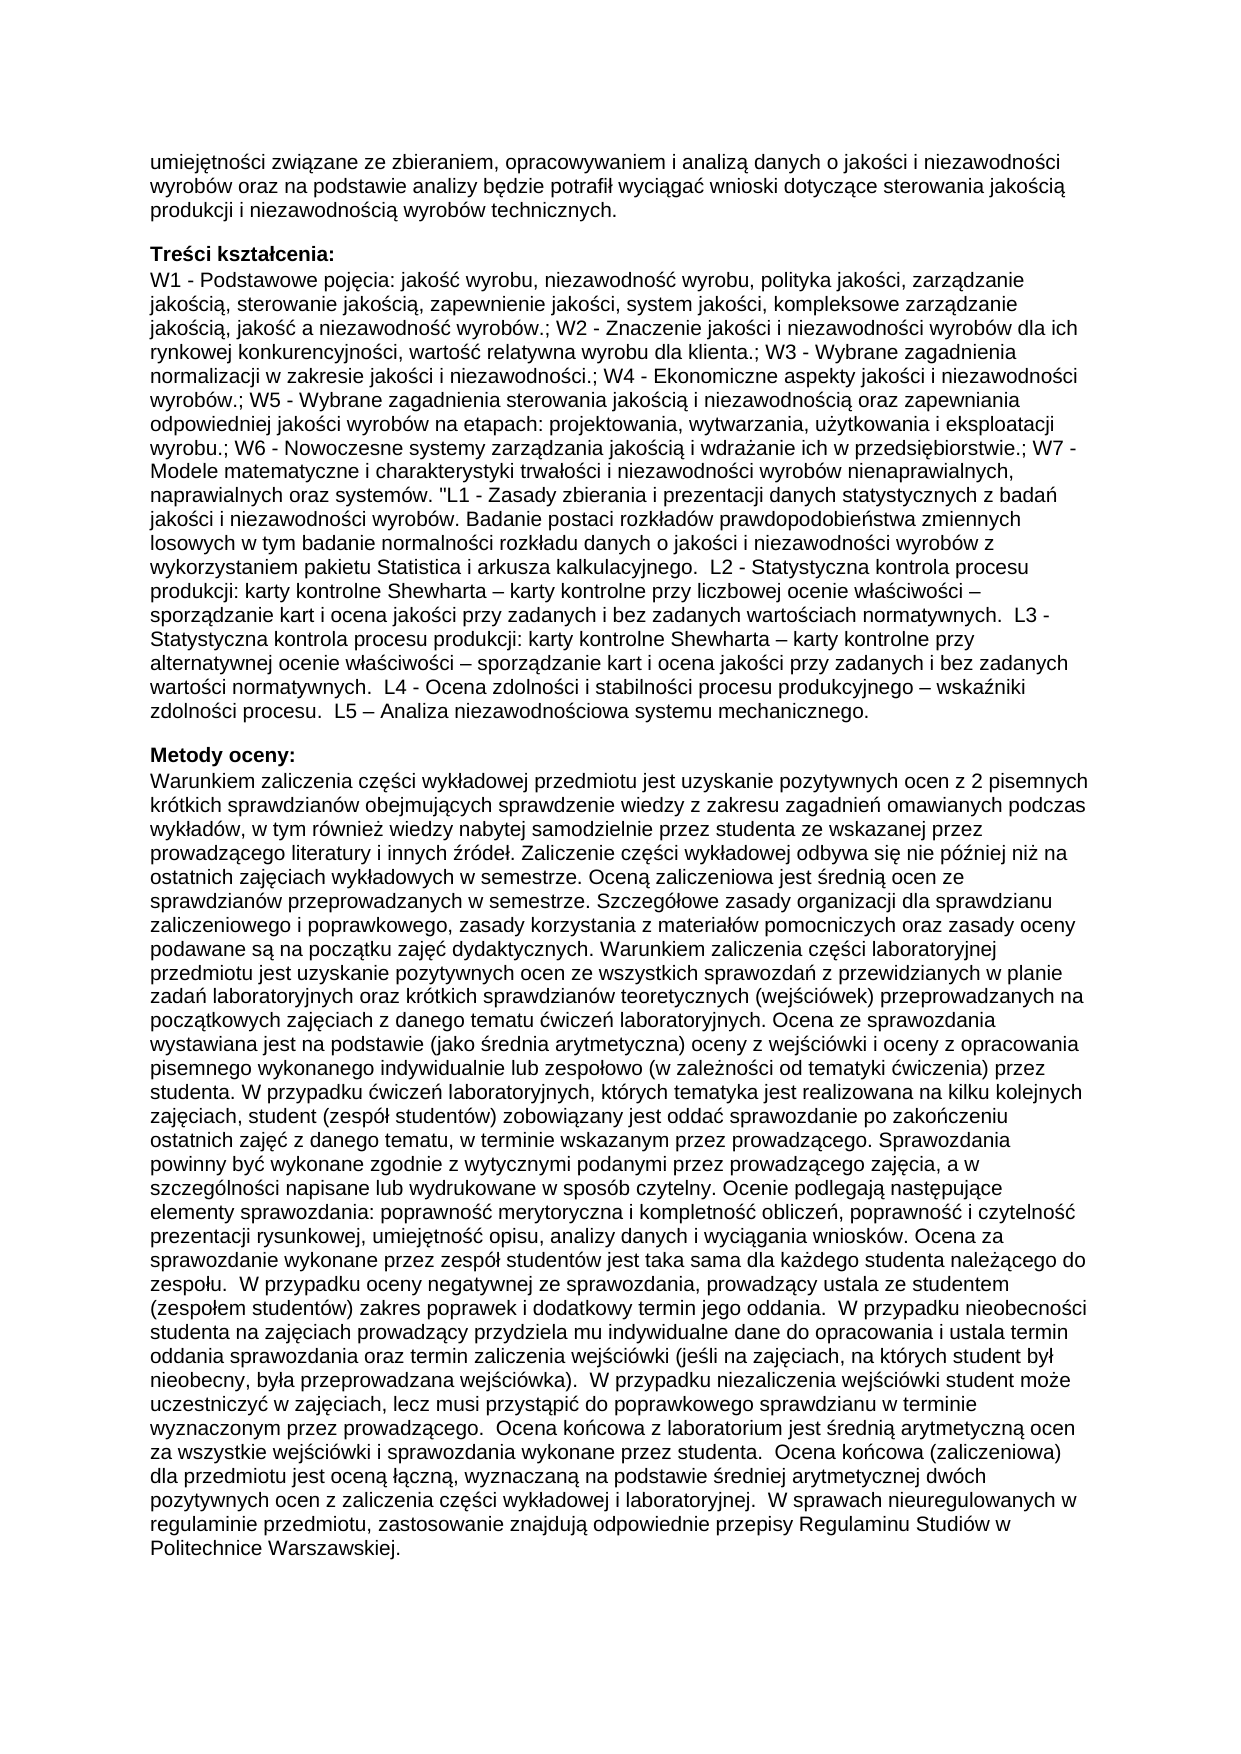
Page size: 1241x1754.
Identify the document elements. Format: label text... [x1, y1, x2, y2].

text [150, 150, 1090, 222]
text Warunkiem zaliczenia części wykładowej przedmiotu jest uzyskanie pozytywnych ocen z 2 pisemnych krótkich sprawdzianów obejmujących sprawdzenie wiedzy z zakresu zagadnień omawianych podczas wykładów, w tym również wiedzy nabytej samodzielnie przez studenta ze wskazanej przez prowadzącego literatury i innych źródeł. Zaliczenie części wykładowej odbywa się nie później niż na ostatnich zajęciach wykładowych w semestrze. Oceną zaliczeniowa jest średnią ocen ze sprawdzianów przeprowadzanych w semestrze. Szczegółowe zasady organizacji dla sprawdzianu zaliczeniowego i poprawkowego, zasady korzystania z materiałów pomocniczych oraz zasady oceny podawane są na początku zajęć dydaktycznych. Warunkiem zaliczenia części laboratoryjnej przedmiotu jest uzyskanie pozytywnych ocen ze wszystkich sprawozdań z przewidzianych w planie zadań laboratoryjnych oraz krótkich sprawdzianów teoretycznych (wejściówek) przeprowadzanych na początkowych zajęciach z danego tematu ćwiczeń laboratoryjnych. Ocena ze sprawozdania wystawiana jest na podstawie (jako średnia arytmetyczna) oceny z wejściówki i oceny z opracowania pisemnego wykonanego indywidualnie lub zespołowo (w zależności od tematyki ćwiczenia) przez studenta. W przypadku ćwiczeń laboratoryjnych, których tematyka jest realizowana na kilku kolejnych zajęciach, student (zespół studentów) zobowiązany jest oddać sprawozdanie po zakończeniu ostatnich zajęć z danego tematu, w terminie wskazanym przez prowadzącego. Sprawozdania powinny być wykonane zgodnie z wytycznymi podanymi przez prowadzącego zajęcia, a w szczególności napisane lub wydrukowane w sposób czytelny. Ocenie podlegają następujące elementy sprawozdania: poprawność merytoryczna i kompletność obliczeń, poprawność i czytelność prezentacji rysunkowej, umiejętność opisu, analizy danych i wyciągania wniosków. Ocena za sprawozdanie wykonane przez zespół studentów jest taka sama dla każdego studenta należącego do zespołu. W przypadku oceny negatywnej ze sprawozdania, prowadzący ustala ze studentem (zespołem studentów) zakres poprawek i dodatkowy termin jego oddania. W przypadku nieobecności studenta na zajęciach prowadzący przydziela mu indywidualne dane do opracowania i ustala termin oddania sprawozdania oraz termin zaliczenia wejściówki (jeśli na zajęciach, na których student był nieobecny, była przeprowadzana wejściówka). W przypadku niezaliczenia wejściówki student może uczestniczyć w zajęciach, lecz musi przystąpić do poprawkowego sprawdzianu w terminie wyznaczonym przez prowadzącego. Ocena końcowa z laboratorium jest średnią arytmetyczną ocen za wszystkie wejściówki i sprawozdania wykonane przez studenta. Ocena końcowa (zaliczeniowa) dla przedmiotu jest oceną łączną, wyznaczaną na podstawie średniej arytmetycznej dwóch pozytywnych ocen z zaliczenia części wykładowej i laboratoryjnej. W sprawach nieuregulowanych w regulaminie przedmiotu, zastosowanie znajdują odpowiednie przepisy Regulaminu Studiów w Politechnice Warszawskiej. [150, 769, 1090, 1559]
text W1 - Podstawowe pojęcia: jakość wyrobu, niezawodność wyrobu, polityka jakości, zarządzanie jakością, sterowanie jakością, zapewnienie jakości, system jakości, kompleksowe zarządzanie jakością, jakość a niezawodność wyrobów.; W2 - Znaczenie jakości i niezawodności wyrobów dla ich rynkowej konkurencyjności, wartość relatywna wyrobu dla klienta.; W3 - Wybrane zagadnienia normalizacji w zakresie jakości i niezawodności.; W4 - Ekonomiczne aspekty jakości i niezawodności wyrobów.; W5 - Wybrane zagadnienia sterowania jakością i niezawodnością oraz zapewniania odpowiedniej jakości wyrobów na etapach: projektowania, wytwarzania, użytkowania i eksploatacji wyrobu.; W6 - Nowoczesne systemy zarządzania jakością i wdrażanie ich w przedsiębiorstwie.; W7 - Modele matematyczne i charakterystyki trwałości i niezawodności wyrobów nienaprawialnych, naprawialnych oraz systemów. "L1 - Zasady zbierania i prezentacji danych statystycznych z badań jakości i niezawodności wyrobów. Badanie postaci rozkładów prawdopodobieństwa zmiennych losowych w tym badanie normalności rozkładu danych o jakości i niezawodności wyrobów z wykorzystaniem pakietu Statistica i arkusza kalkulacyjnego. L2 - Statystyczna kontrola procesu produkcji: karty kontrolne Shewharta – karty kontrolne przy liczbowej ocenie właściwości – sporządzanie kart i ocena jakości przy zadanych i bez zadanych wartościach normatywnych. L3 - Statystyczna kontrola procesu produkcji: karty kontrolne Shewharta – karty kontrolne przy alternatywnej ocenie właściwości – sporządzanie kart i ocena jakości przy zadanych i bez zadanych wartości normatywnych. L4 - Ocena zdolności i stabilności procesu produkcyjnego – wskaźniki zdolności procesu. L5 – Analiza niezawodnościowa systemu mechanicznego. [150, 268, 1090, 723]
text Metody oceny: [150, 743, 1090, 767]
text Treści kształcenia: [150, 242, 1090, 266]
